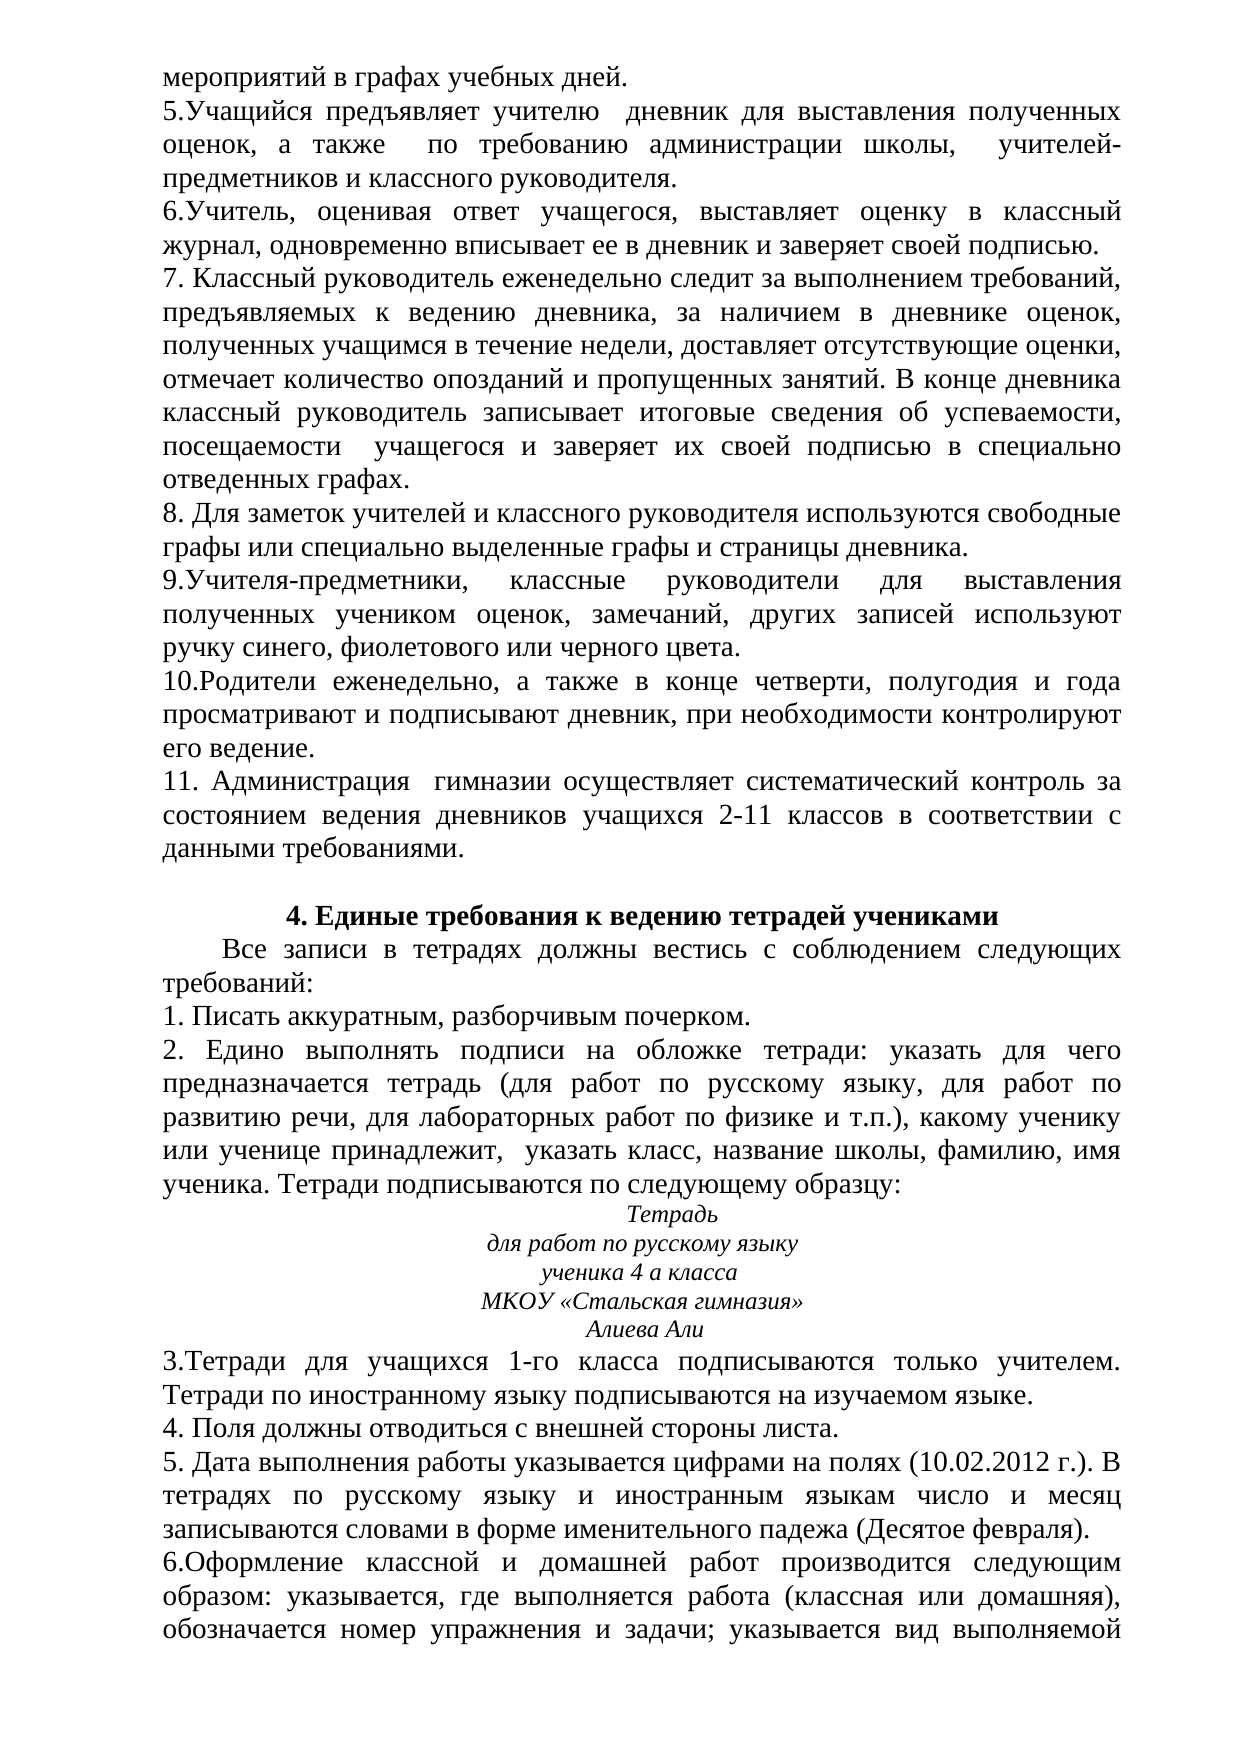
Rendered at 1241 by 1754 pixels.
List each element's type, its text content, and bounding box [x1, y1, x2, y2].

text 4. Единые требования к ведению тетрадей учениками [162, 864, 1122, 931]
text Алиева Али [162, 1314, 1122, 1343]
text 3.Тетради для учащихся 1-го класса подписываются только учителем. Тетради по иностранному языку подписываются на изучаемом языке. [162, 1343, 1122, 1410]
text 8. Для заметок учителей и классного руководителя используются свободные графы или специально выделенные графы и страницы дневника. [162, 495, 1122, 562]
text 1. Писать аккуратным, разборчивым почерком. [162, 998, 1122, 1032]
text 5.Учащийся предъявляет учителю дневник для выставления полученных оценок, а также по требованию администрации школы, учителей-предметников и классного руководителя. [162, 93, 1122, 193]
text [162, 1544, 1122, 1645]
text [162, 59, 1122, 93]
text 11. Администрация гимназии осуществляет систематический контроль за состоянием ведения дневников учащихся 2-11 классов в соответствии с данными требованиями. [162, 763, 1122, 864]
text 9.Учителя-предметники, классные руководители для выставления полученных учеником оценок, замечаний, других записей используют ручку синего, фиолетового или черного цвета. [162, 562, 1122, 663]
text 6.Учитель, оценивая ответ учащегося, выставляет оценку в классный журнал, одновременно вписывает ее в дневник и заверяет своей подписью. [162, 193, 1122, 260]
text 10.Родители еженедельно, а также в конце четверти, полугодия и года просматривают и подписывают дневник, при необходимости контролируют его ведение. [162, 663, 1122, 763]
text 5. Дата выполнения работы указывается цифрами на полях (10.02.2012 г.). В тетрадях по русскому языку и иностранным языкам число и месяц записываются словами в форме именительного падежа (Десятое февраля). [162, 1444, 1122, 1544]
text Все записи в тетрадях должны вестись с соблюдением следующих требований: [162, 931, 1122, 998]
text Тетрадь для работ по русскому языку ученика 4 а класса МКОУ «Стальская гимназия» [162, 1199, 1122, 1314]
text 2. Едино выполнять подписи на обложке тетради: указать для чего предназначается тетрадь (для работ по русскому языку, для работ по развитию речи, для лабораторных работ по физике и т.п.), какому ученику или ученице принадлежит, указать класс, название школы, фамилию, имя ученика. Тетради подписываются по следующему образцу: [162, 1032, 1122, 1199]
text 7. Классный руководитель еженедельно следит за выполнением требований, предъявляемых к ведению дневника, за наличием в дневнике оценок, полученных учащимся в течение недели, доставляет отсутствующие оценки, отмечает количество опозданий и пропущенных занятий. В конце дневника классный руководитель записывает итоговые сведения об успеваемости, посещаемости учащегося и заверяет их своей подписью в специально отведенных графах. [162, 260, 1122, 495]
text 4. Поля должны отводиться с внешней стороны листа. [162, 1410, 1122, 1444]
